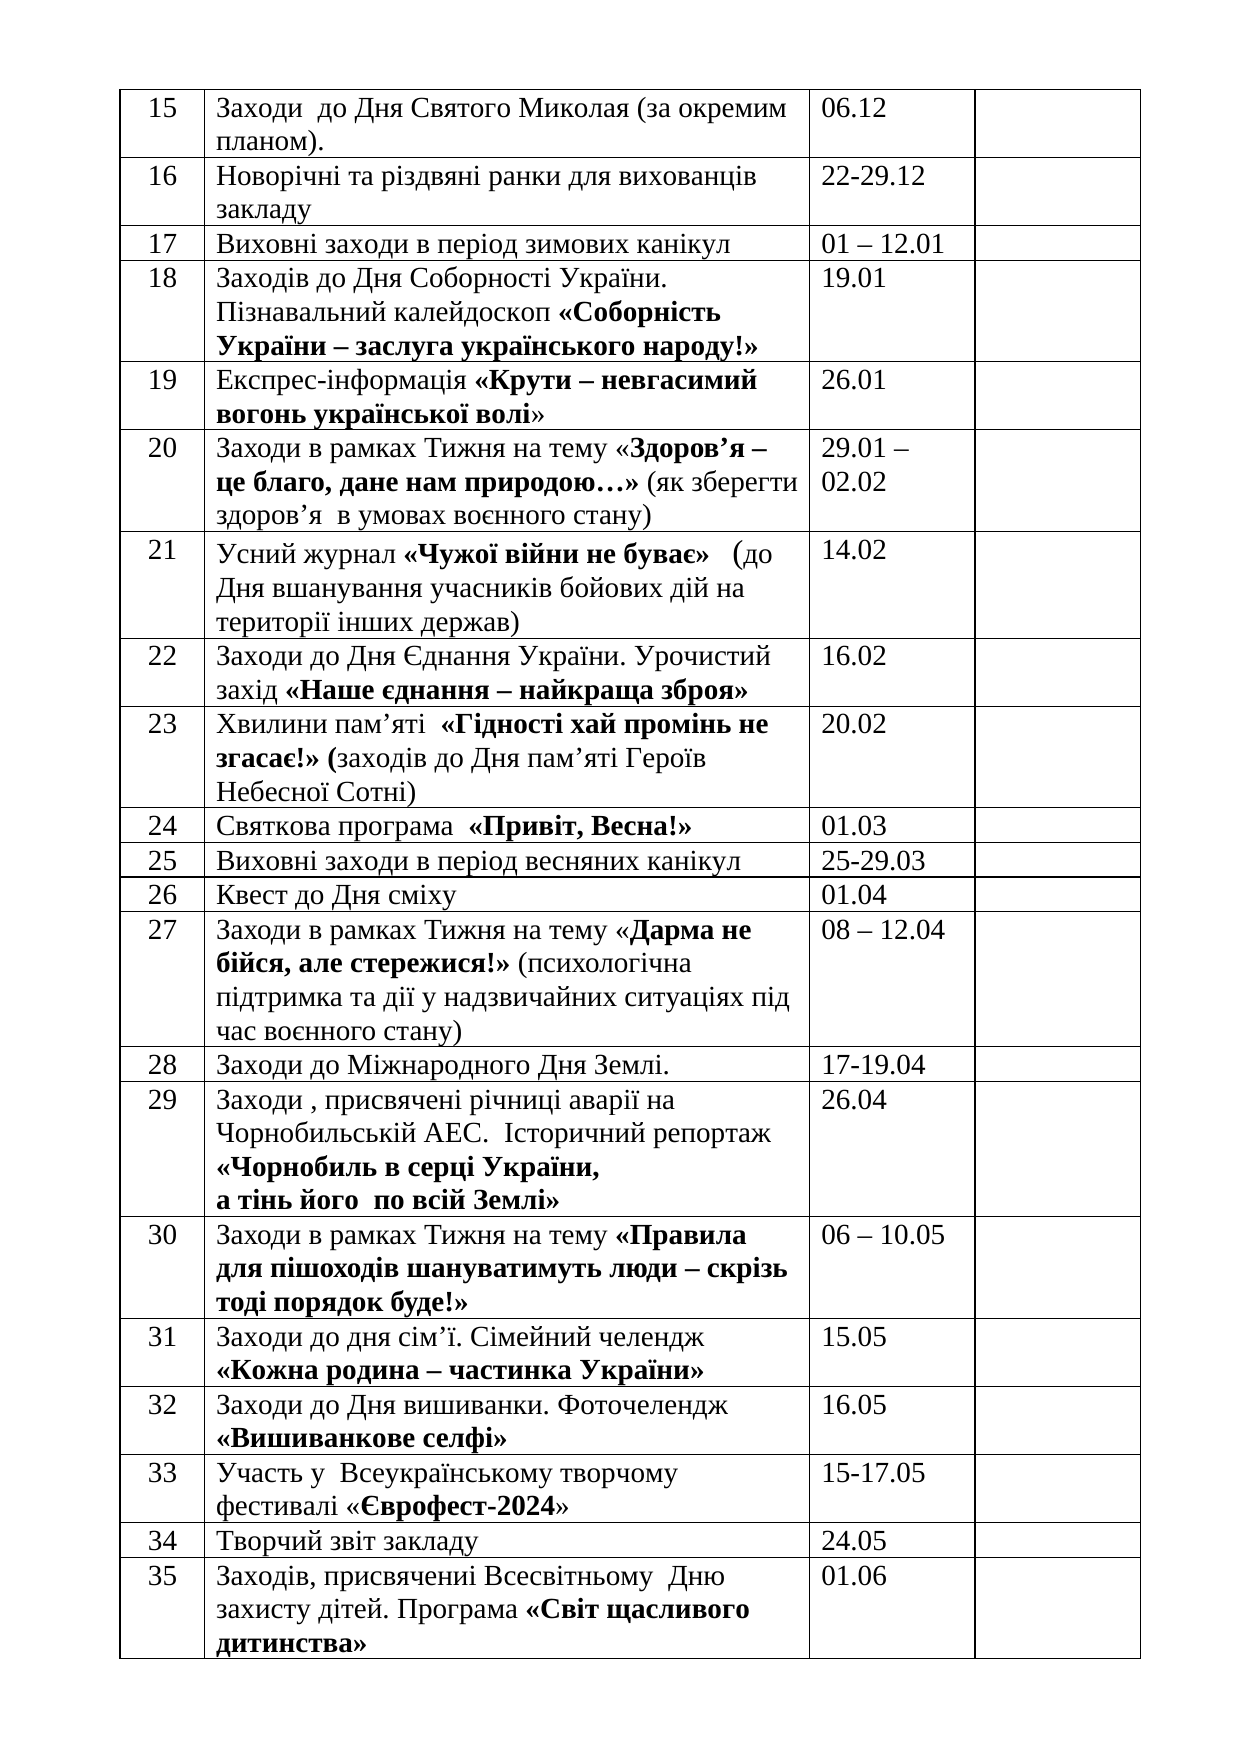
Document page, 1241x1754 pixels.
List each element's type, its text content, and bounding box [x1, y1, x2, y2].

table_cell Творчий звіт закладу [205, 1523, 809, 1557]
table_cell 25-29.03 [810, 843, 974, 876]
table_cell 25 [121, 843, 204, 876]
table_cell 20.02 [810, 707, 974, 807]
table_cell 01.03 [810, 808, 974, 842]
table_cell 34 [121, 1523, 204, 1557]
table_cell Заходи в рамках Тижня на тему «Дарма не бійся, але стережися!» (психологічна підтримка та дії у надзвичайних ситуаціях під час воєнного стану) [205, 912, 809, 1046]
table_cell Заходи , присвячені річниці аварії на Чорнобильській АЕС. Історичний репортаж «Чорнобиль в серці України, а тінь його по всій Землі» [205, 1082, 809, 1216]
table_cell Хвилини пам’яті «Гідності хай промінь не згасає!» (заходів до Дня пам’яті Героїв Небесної Сотні) [205, 707, 809, 807]
table_cell [976, 639, 1140, 706]
table_cell [976, 878, 1140, 911]
table_cell [976, 1387, 1140, 1454]
table_cell [976, 532, 1140, 637]
table_cell 31 [121, 1319, 204, 1386]
table_cell Заходи до дня сім’ї. Сімейний челендж «Кожна родина – частинка України» [205, 1319, 809, 1386]
table_cell 26.04 [810, 1082, 974, 1216]
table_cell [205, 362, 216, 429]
table_cell 30 [121, 1217, 204, 1318]
table_cell 29.01 – 02.02 [810, 430, 974, 531]
table_cell [976, 1319, 1140, 1386]
table_cell 06.12 [810, 90, 974, 157]
table_cell 08 – 12.04 [810, 912, 974, 1046]
table_cell Заходів, присвячениі Всесвітньому Дню захисту дітей. Програма «Світ щасливого дитинства» [205, 1558, 809, 1658]
table_cell 14.02 [810, 532, 974, 637]
table_cell 19 [121, 362, 204, 429]
table_cell Заходи до Міжнародного Дня Землі. [205, 1047, 809, 1081]
table_cell 23 [121, 707, 204, 807]
table_cell Виховні заходи в період весняних канікул [205, 843, 809, 876]
table_cell [976, 912, 1140, 1046]
table_cell [976, 90, 1140, 157]
table_cell 20 [121, 430, 204, 531]
table_cell Святкова програма «Привіт, Весна!» [678, 808, 809, 842]
table_cell 29 [121, 1082, 204, 1216]
table_cell [976, 843, 1140, 876]
table_cell [976, 261, 1140, 361]
table_cell 35 [121, 1558, 204, 1658]
table_cell 21 [121, 532, 204, 637]
table_cell Заходи в рамках Тижня на тему «Правила для пішоходів шануватимуть люди – скрізь тоді порядок буде!» [205, 1217, 809, 1318]
table_cell 01.04 [810, 878, 974, 911]
table_cell 24.05 [810, 1523, 974, 1557]
table_cell [976, 1047, 1140, 1081]
table_cell 19.01 [810, 261, 974, 361]
table_cell Заходи до Дня вишиванки. Фоточелендж «Вишиванкове селфі» [205, 1387, 809, 1454]
table_cell [976, 808, 1140, 842]
table_cell 33 [121, 1455, 204, 1522]
table_cell Усний журнал «Чужої війни не буває» (до Дня вшанування учасників бойових дій на території інших держав) [205, 532, 809, 637]
table_cell Заходи до Дня Святого Миколая (за окремим планом). [205, 90, 809, 157]
table_cell 15-17.05 [810, 1455, 974, 1522]
table_cell 01 – 12.01 [810, 226, 974, 259]
table_cell Заходів до Дня Соборності України. Пізнавальний калейдоскоп «Соборність України – заслуга українського народу!» [205, 261, 809, 361]
table_cell [976, 430, 1140, 531]
table_cell 16.05 [810, 1387, 974, 1454]
table_cell 26 [121, 878, 204, 911]
table_cell 15 [121, 90, 204, 157]
table_cell [976, 158, 1140, 225]
table_cell [976, 1455, 1140, 1522]
table_cell [976, 1217, 1140, 1318]
table_cell 17-19.04 [810, 1047, 974, 1081]
table_cell 18 [121, 261, 204, 361]
table_cell [976, 1523, 1140, 1557]
table_cell Експрес-інформація «Крути – невгасимий вогонь української волі» [531, 362, 809, 429]
table_cell 22-29.12 [810, 158, 974, 225]
table_cell [976, 1558, 1140, 1658]
table_cell 16.02 [810, 639, 974, 706]
table_cell Святкова програма «Привіт, Весна!» [205, 808, 668, 842]
table_cell [976, 362, 1140, 429]
table_cell Участь у Всеукраїнському творчому фестивалі «Єврофест-2024» [205, 1455, 809, 1522]
table_cell [976, 1082, 1140, 1216]
table_cell 22 [121, 639, 204, 706]
table_cell Квест до Дня сміху [205, 878, 809, 911]
table_cell 17 [121, 226, 204, 259]
table_cell 24 [121, 808, 204, 842]
table_cell 01.06 [810, 1558, 974, 1658]
table_cell Виховні заходи в період зимових канікул [205, 226, 809, 259]
table_cell Заходи до Дня Єднання України. Урочистий захід «Наше єднання – найкраща зброя» [205, 639, 809, 706]
table_cell 32 [121, 1387, 204, 1454]
table_cell 27 [121, 912, 204, 1046]
table_cell 06 – 10.05 [810, 1217, 974, 1318]
table_cell [976, 707, 1140, 807]
table_cell 16 [121, 158, 204, 225]
table_cell Новорічні та різдвяні ранки для вихованців закладу [205, 158, 809, 225]
table_cell Заходи в рамках Тижня на тему «Здоров’я – це благо, дане нам природою…» (як зберегти здоров’я в умовах воєнного стану) [205, 430, 809, 531]
table_cell 26.01 [810, 362, 974, 429]
table_cell 15.05 [810, 1319, 974, 1386]
table_cell 28 [121, 1047, 204, 1081]
table_cell [976, 226, 1140, 259]
